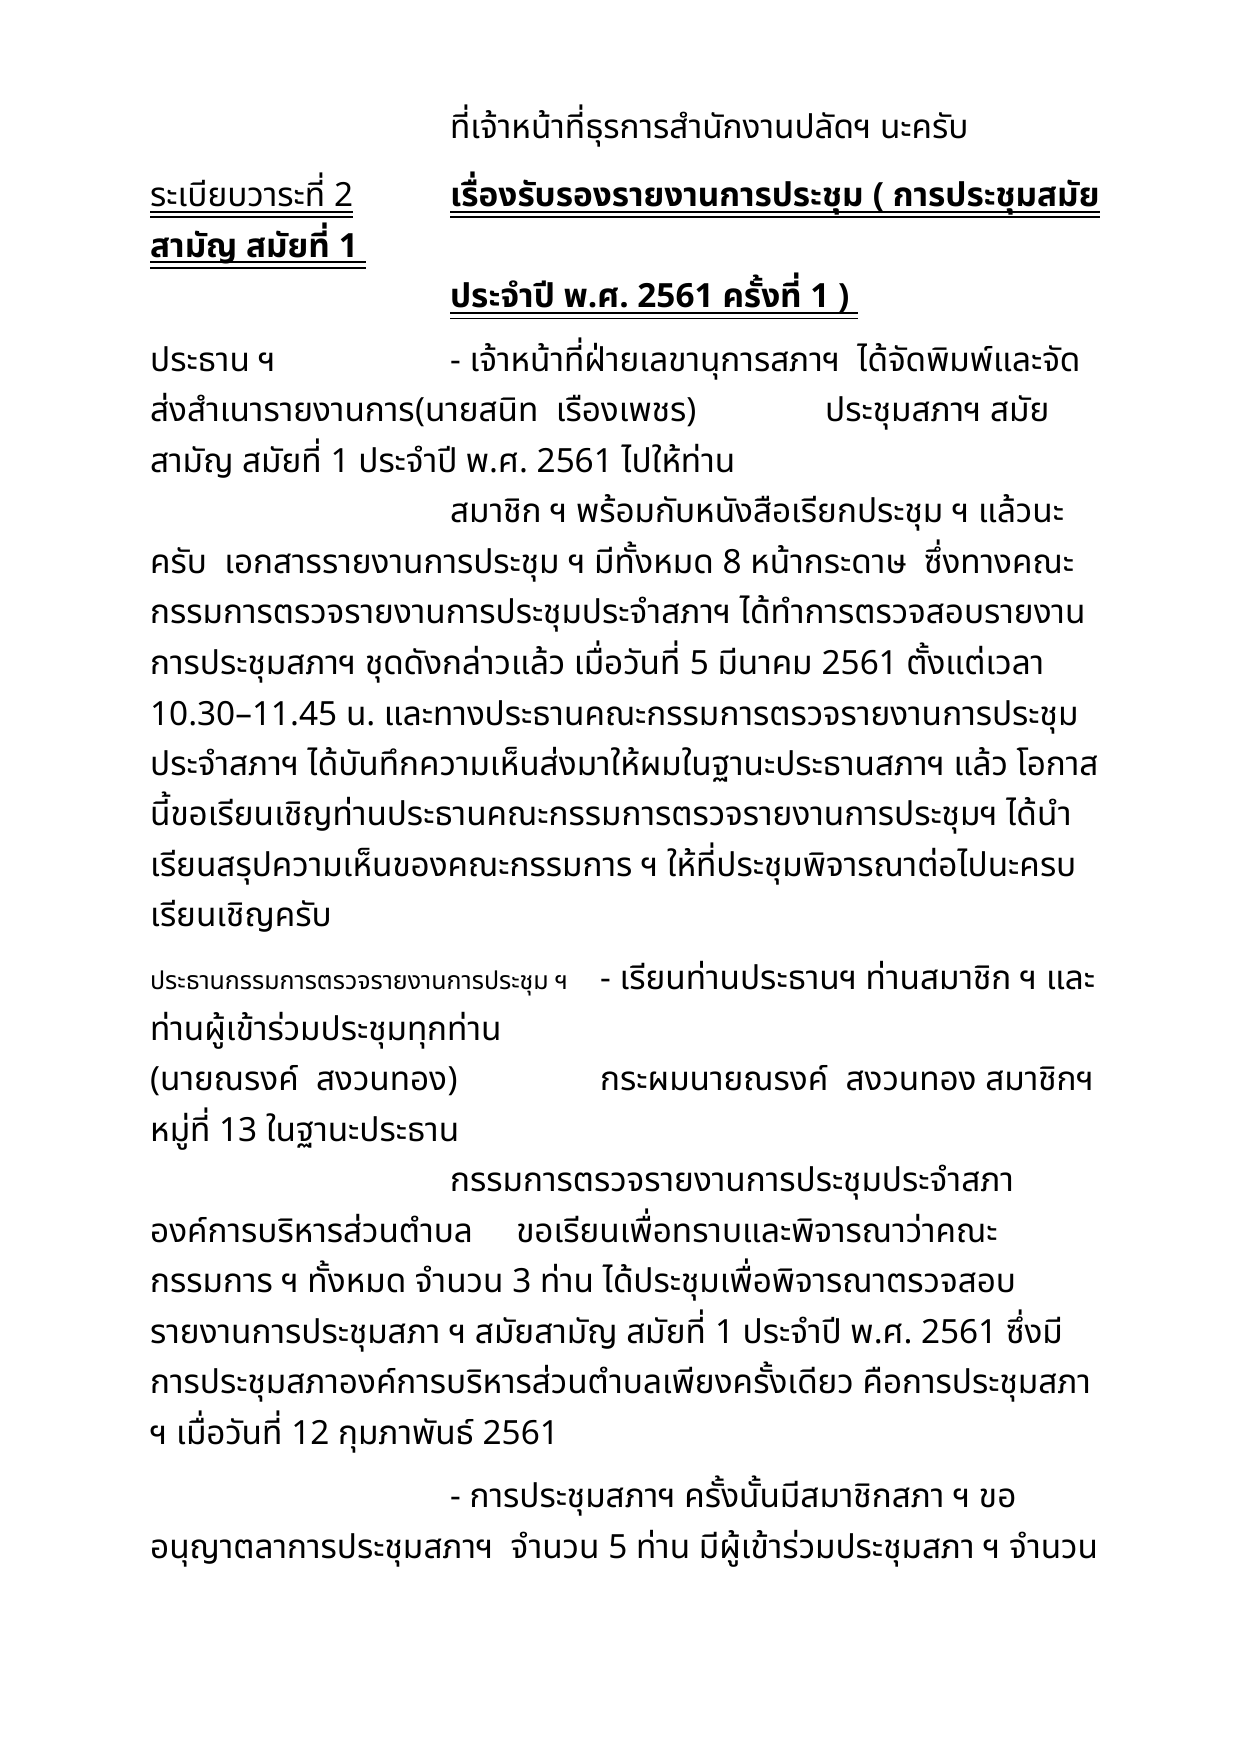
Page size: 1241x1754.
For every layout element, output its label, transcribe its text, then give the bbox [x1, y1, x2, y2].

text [150, 1472, 1107, 1573]
text (นายณรงค์ สงวนทอง) กระผมนายณรงค์ สงวนทอง สมาชิกฯ หมู่ที่ 13 ในฐานะประธาน [150, 1055, 1107, 1156]
text ประธาน ฯ - เจ้าหน้าที่ฝ่ายเลขานุการสภาฯ ได้จัดพิมพ์และจัดส่งสำเนารายงานการ(นายสนิท เรืองเพชร) ประชุมสภาฯ สมัยสามัญ สมัยที่ 1 ประจำปี พ.ศ. 2561 ไปให้ท่าน [150, 335, 1107, 487]
text สมาชิก ฯ พร้อมกับหนังสือเรียกประชุม ฯ แล้วนะครับ เอกสารรายงานการประชุม ฯ มีทั้งหมด 8 หน้ากระดาษ ซึ่งทางคณะกรรมการตรวจรายงานการประชุมประจำสภาฯ ได้ทำการตรวจสอบรายงานการประชุมสภาฯ ชุดดังกล่าวแล้ว เมื่อวันที่ 5 มีนาคม 2561 ตั้งแต่เวลา 10.30–11.45 น. และทางประธานคณะกรรมการตรวจรายงานการประชุมประจำสภาฯ ได้บันทึกความเห็นส่งมาให้ผมในฐานะประธานสภาฯ แล้ว โอกาสนี้ขอเรียนเชิญท่านประธานคณะกรรมการตรวจรายงานการประชุมฯ ได้นำเรียนสรุปความเห็นของคณะกรรมการ ฯ ให้ที่ประชุมพิจารณาต่อไปนะครบ เรียนเชิญครับ [150, 487, 1107, 942]
text ประธานกรรมการตรวจรายงานการประชุม ฯ - เรียนท่านประธานฯ ท่านสมาชิก ฯ และท่านผู้เข้าร่วมประชุมทุกท่าน [150, 954, 1107, 1055]
text ที่เจ้าหน้าที่ธุรการสำนักงานปลัดฯ นะครับ [150, 103, 1107, 154]
text ประจำปี พ.ศ. 2561 ครั้งที่ 1 ) [375, 272, 1107, 323]
text ระเบียบวาระที่ 2 เรื่องรับรองรายงานการประชุม ( การประชุมสมัยสามัญ สมัยที่ 1 [150, 171, 1107, 272]
text กรรมการตรวจรายงานการประชุมประจำสภาองค์การบริหารส่วนตำบล ขอเรียนเพื่อทราบและพิจารณาว่าคณะกรรมการ ฯ ทั้งหมด จำนวน 3 ท่าน ได้ประชุมเพื่อพิจารณาตรวจสอบรายงานการประชุมสภา ฯ สมัยสามัญ สมัยที่ 1 ประจำปี พ.ศ. 2561 ซึ่งมีการประชุมสภาองค์การบริหารส่วนตำบลเพียงครั้งเดียว คือการประชุมสภา ฯ เมื่อวันที่ 12 กุมภาพันธ์ 2561 [150, 1156, 1107, 1459]
